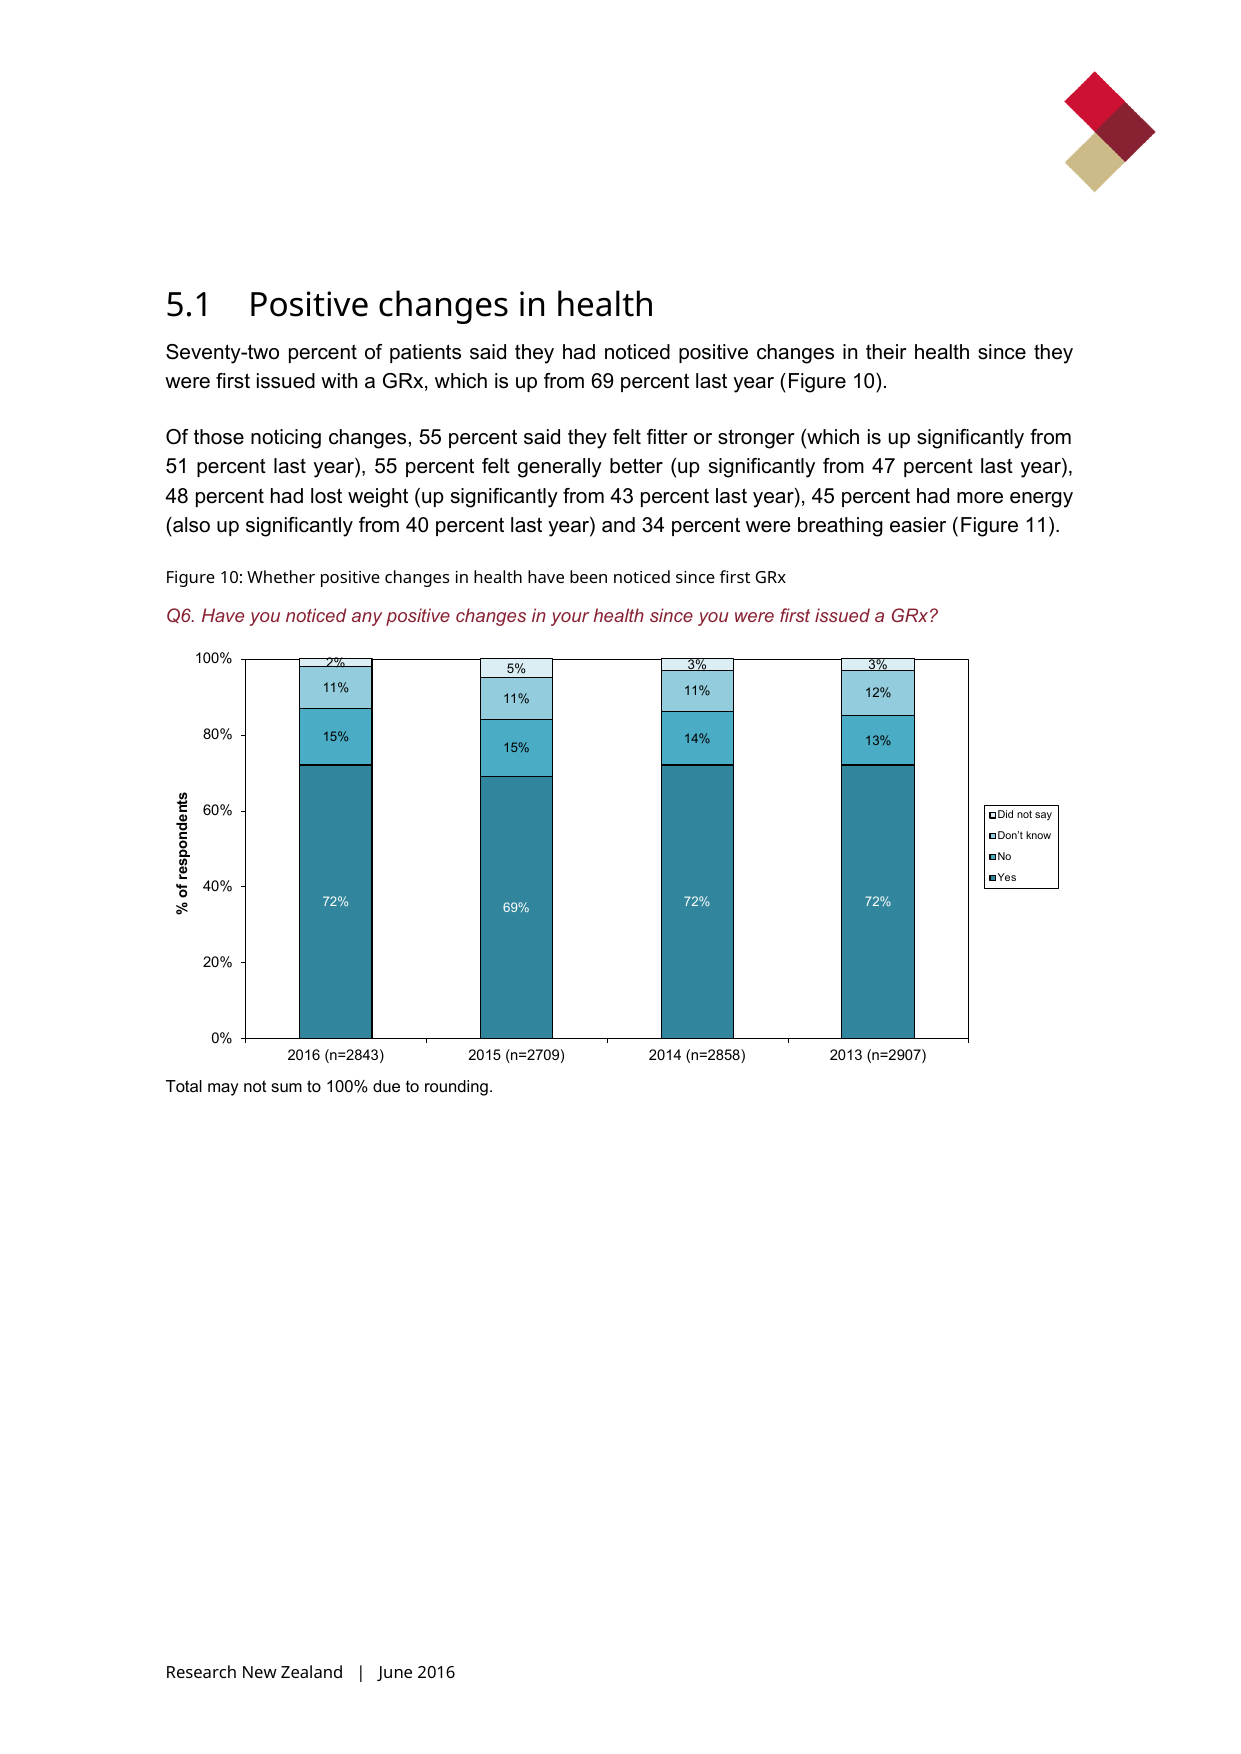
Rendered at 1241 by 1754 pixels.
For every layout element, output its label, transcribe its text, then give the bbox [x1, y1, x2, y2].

text Of those noticing changes, 55 percent said they felt fitter or stronger (which is up significantly from 51 percent last year), 55 percent felt generally better (up significantly from 47 percent last year), 48 percent had lost weight (up significantly from 43 percent last year), 45 percent had more energy (also up significantly from 40 percent last year) and 34 percent were breathing easier (Figure 11). [165, 420, 1075, 537]
text Figure 10: Whether positive changes in health have been noticed since first GRx [165, 564, 1075, 589]
picture [1058, 70, 1160, 195]
text Q6. Have you noticed any positive changes in your health since you were first issued a GRx? [165, 601, 1075, 626]
text Total may not sum to 100% due to rounding. [165, 1077, 1075, 1096]
subtitle Positive changes in health [165, 281, 1075, 326]
text Seventy-two percent of patients said they had noticed positive changes in their health since they were first issued with a GRx, which is up from 69 percent last year (Figure 10). [165, 334, 1075, 393]
